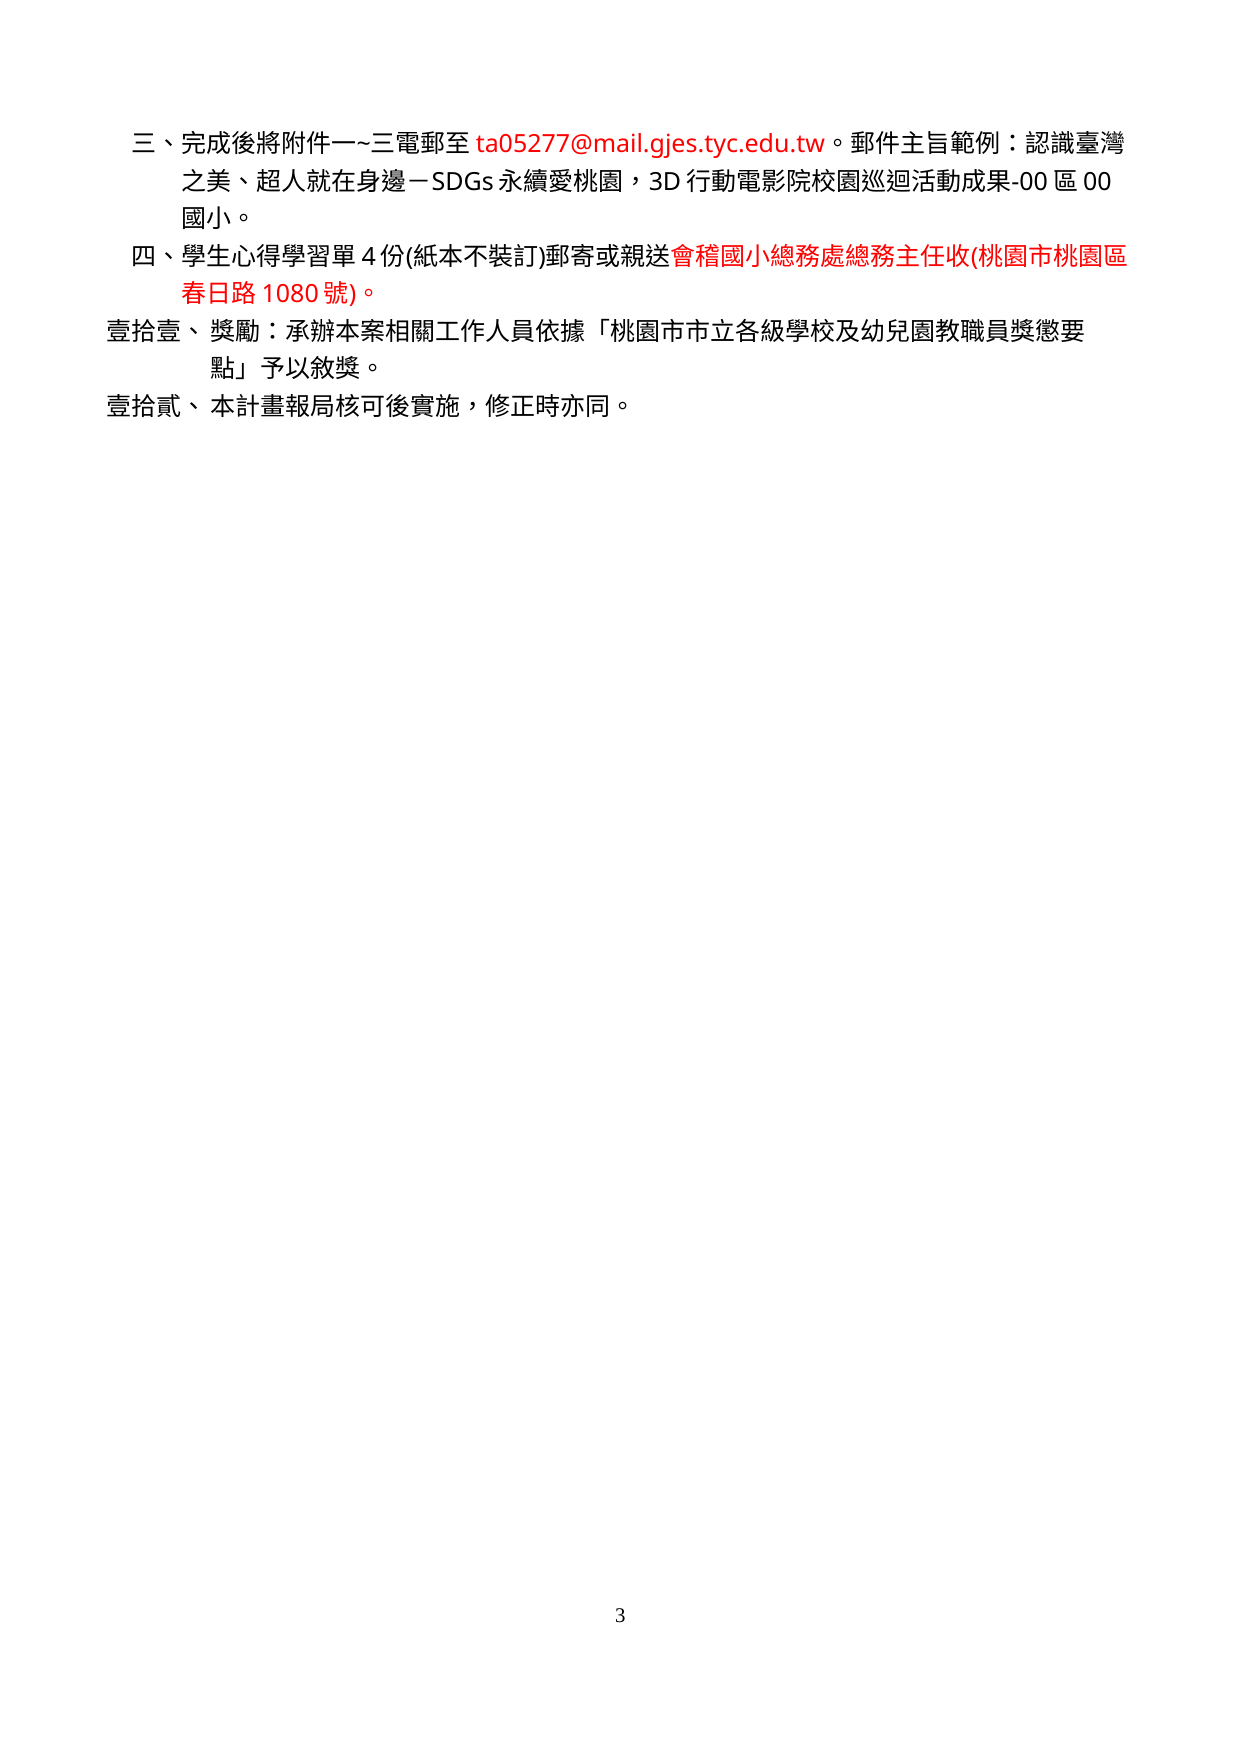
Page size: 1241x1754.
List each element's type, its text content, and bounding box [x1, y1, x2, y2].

text 三、完成後將附件一~三電郵至ta05277@mail.gjes.tyc.edu.tw。郵件主旨範例：認識臺灣之美、超人就在身邊－SDGs永續愛桃園，3D行動電影院校園巡迴活動成果-00區00國小。 [131, 123, 1134, 236]
list 本計畫報局核可後實施，修正時亦同。 [106, 386, 1134, 423]
list 獎勵：承辦本案相關工作人員依據「桃園市市立各級學校及幼兒園教職員獎懲要點」予以敘獎。 [106, 311, 1134, 386]
text 四、學生心得學習單4份(紙本不裝訂)郵寄或親送會稽國小總務處總務主任收(桃園市桃園區春日路1080號)。 [131, 236, 1134, 311]
